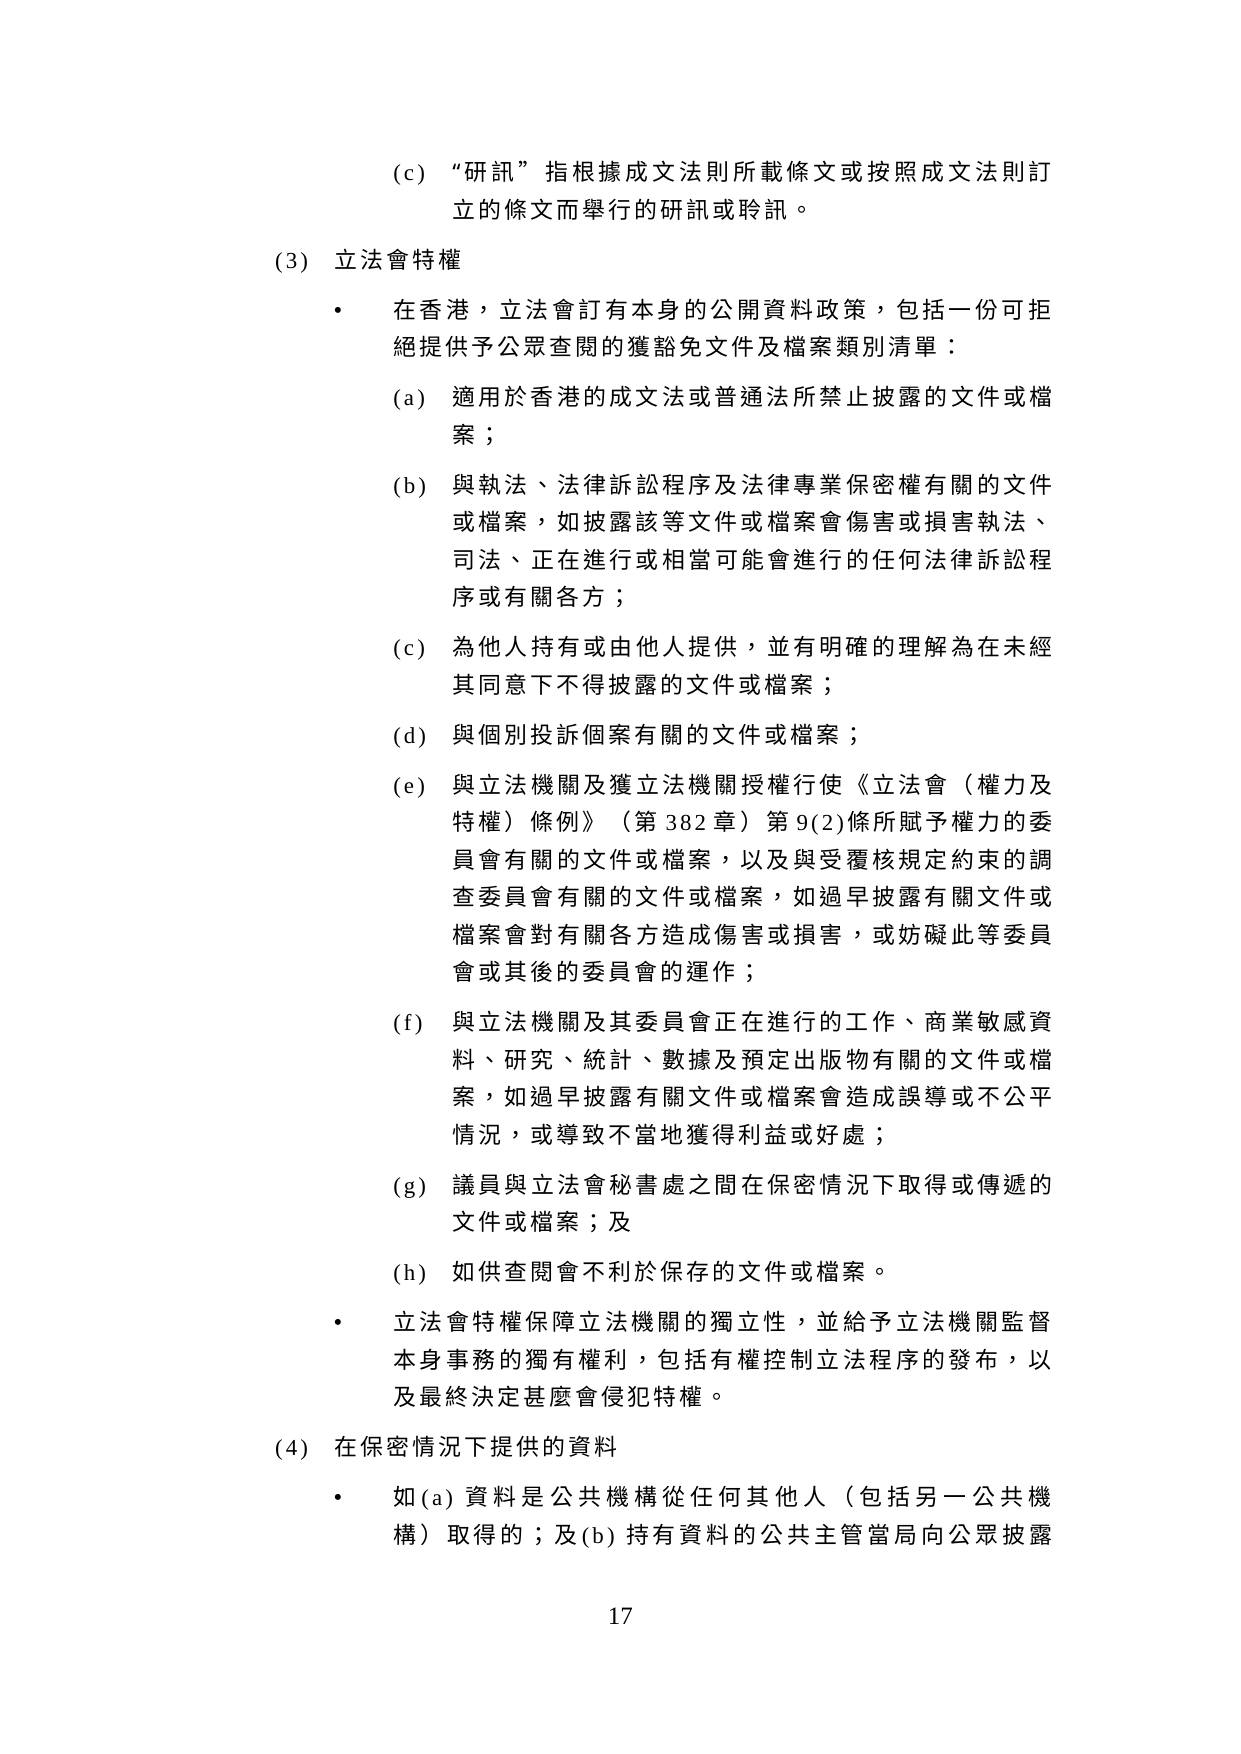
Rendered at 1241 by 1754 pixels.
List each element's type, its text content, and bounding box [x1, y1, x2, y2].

text (c) “研訊”指根據成文法則所載條文或按照成文法則訂立的條文而舉行的研訊或聆訊。 [393, 150, 1053, 225]
text (b) 與執法、法律訴訟程序及法律專業保密權有關的文件或檔案，如披露該等文件或檔案會傷害或損害執法、司法、正在進行或相當可能會進行的任何法律訴訟程序或有關各方； [393, 462, 1053, 612]
text (f) 與立法機關及其委員會正在進行的工作、商業敏感資料、研究、統計、數據及預定出版物有關的文件或檔案，如過早披露有關文件或檔案會造成誤導或不公平情況，或導致不當地獲得利益或好處； [393, 1000, 1053, 1150]
text (a) 適用於香港的成文法或普通法所禁止披露的文件或檔案； [393, 375, 1053, 450]
text (3) 立法會特權 [275, 237, 1053, 275]
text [334, 1475, 1053, 1550]
text (g) 議員與立法會秘書處之間在保密情況下取得或傳遞的文件或檔案；及 [393, 1162, 1053, 1237]
text (c) 為他人持有或由他人提供，並有明確的理解為在未經其同意下不得披露的文件或檔案； [393, 625, 1053, 700]
text (e) 與立法機關及獲立法機關授權行使《立法會（權力及特權）條例》（第382章）第9(2)條所賦予權力的委員會有關的文件或檔案，以及與受覆核規定約束的調查委員會有關的文件或檔案，如過早披露有關文件或檔案會對有關各方造成傷害或損害，或妨礙此等委員會或其後的委員會的運作； [393, 762, 1053, 987]
text (d) 與個別投訴個案有關的文件或檔案； [393, 712, 1053, 750]
text 在香港，立法會訂有本身的公開資料政策，包括一份可拒絕提供予公眾查閱的獲豁免文件及檔案類別清單： [334, 287, 1053, 362]
text (h) 如供查閱會不利於保存的文件或檔案。 [393, 1250, 1053, 1287]
text 立法會特權保障立法機關的獨立性，並給予立法機關監督本身事務的獨有權利，包括有權控制立法程序的發布，以及最終決定甚麼會侵犯特權。 [334, 1300, 1053, 1412]
text (4) 在保密情況下提供的資料 [275, 1425, 1053, 1462]
